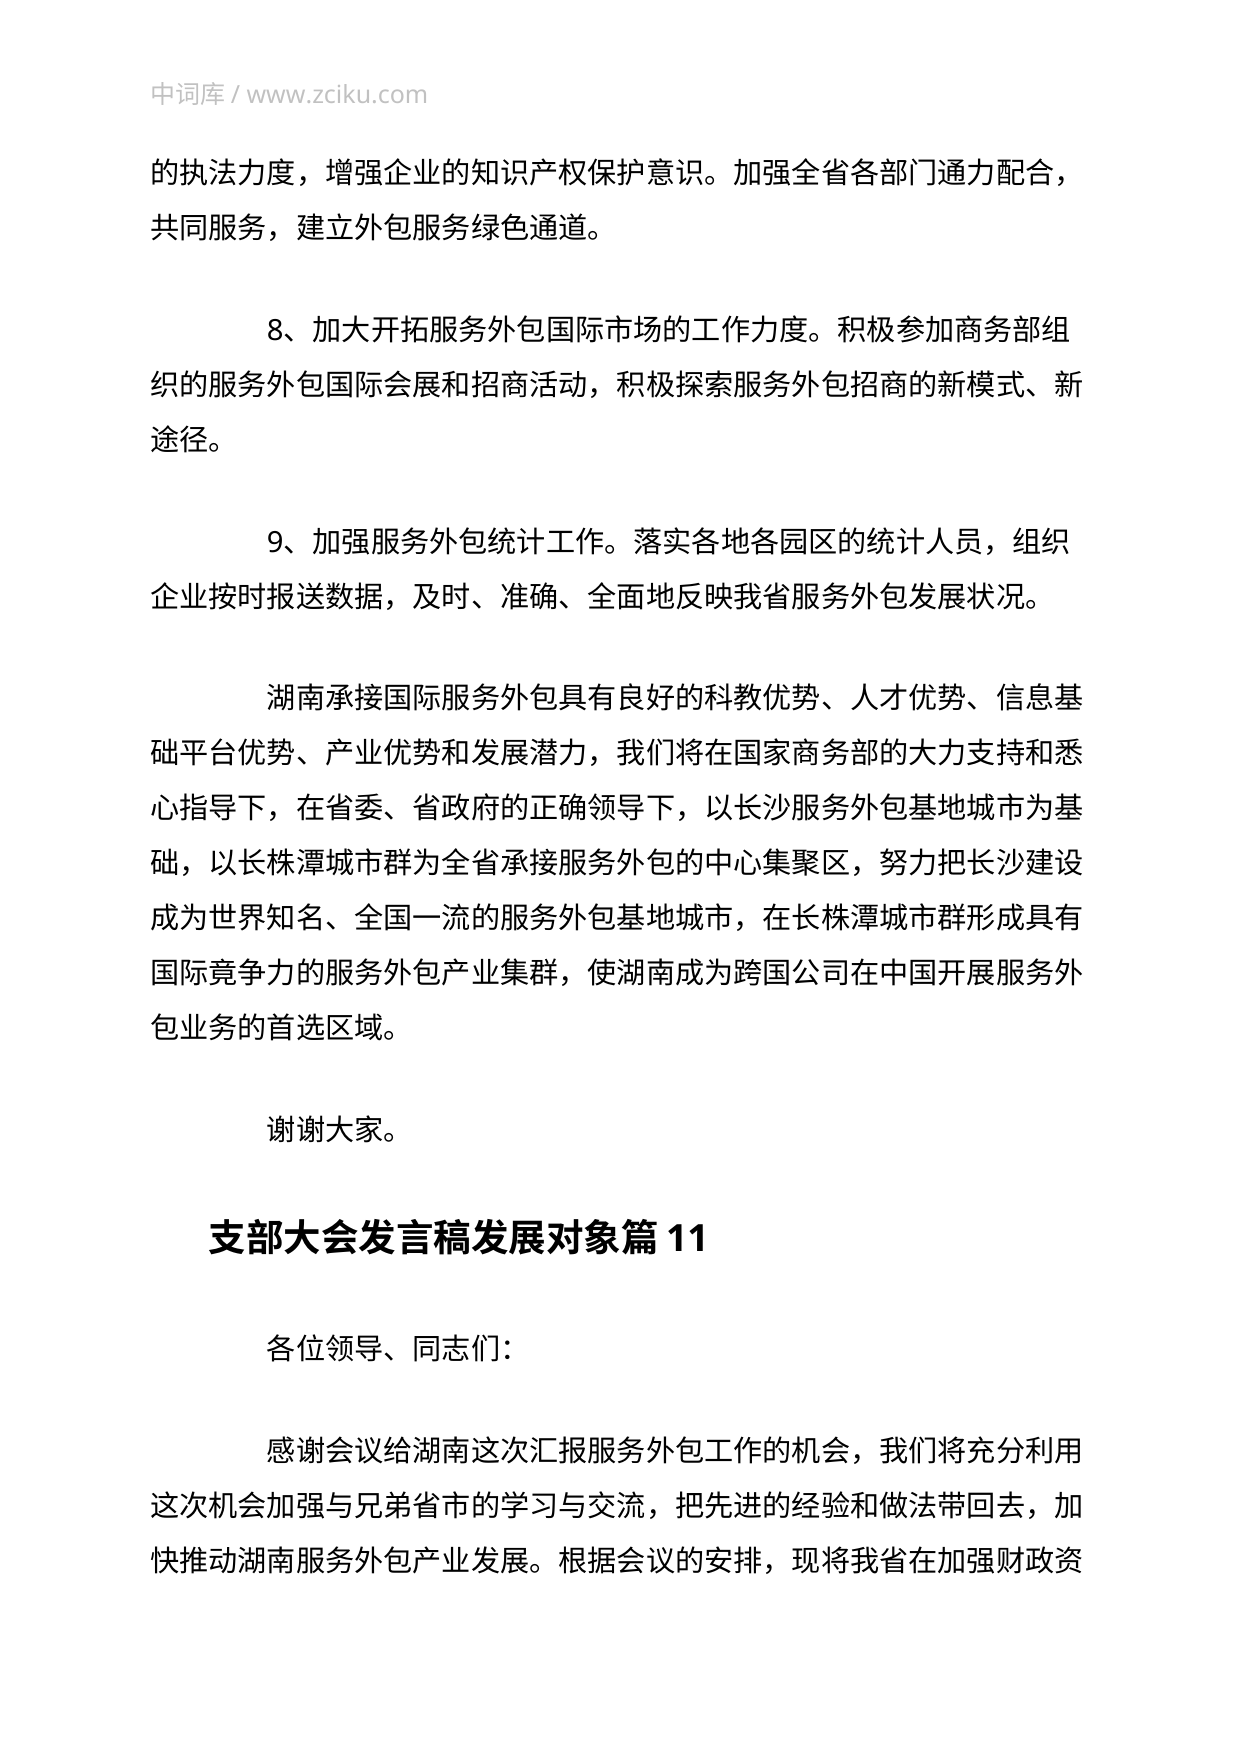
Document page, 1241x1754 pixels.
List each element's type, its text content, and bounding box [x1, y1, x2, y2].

text 谢谢大家。 [150, 1106, 1090, 1148]
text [150, 150, 1090, 247]
text 湖南承接国际服务外包具有良好的科教优势、人才优势、信息基础平台优势、产业优势和发展潜力，我们将在国家商务部的大力支持和悉心指导下，在省委、省政府的正确领导下，以长沙服务外包基地城市为基础，以长株潭城市群为全省承接服务外包的中心集聚区，努力把长沙建设成为世界知名、全国一流的服务外包基地城市，在长株潭城市群形成具有国际竟争力的服务外包产业集群，使湖南成为跨国公司在中国开展服务外包业务的首选区域。 [150, 675, 1090, 1047]
text 9、加强服务外包统计工作。落实各地各园区的统计人员，组织企业按时报送数据，及时、准确、全面地反映我省服务外包发展状况。 [150, 518, 1090, 616]
text 8、加大开拓服务外包国际市场的工作力度。积极参加商务部组织的服务外包国际会展和招商活动，积极探索服务外包招商的新模式、新途径。 [150, 307, 1090, 459]
text 各位领导、同志们： [150, 1326, 1090, 1368]
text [150, 1427, 1090, 1579]
text 支部大会发言稿发展对象篇11 [150, 1208, 1090, 1262]
